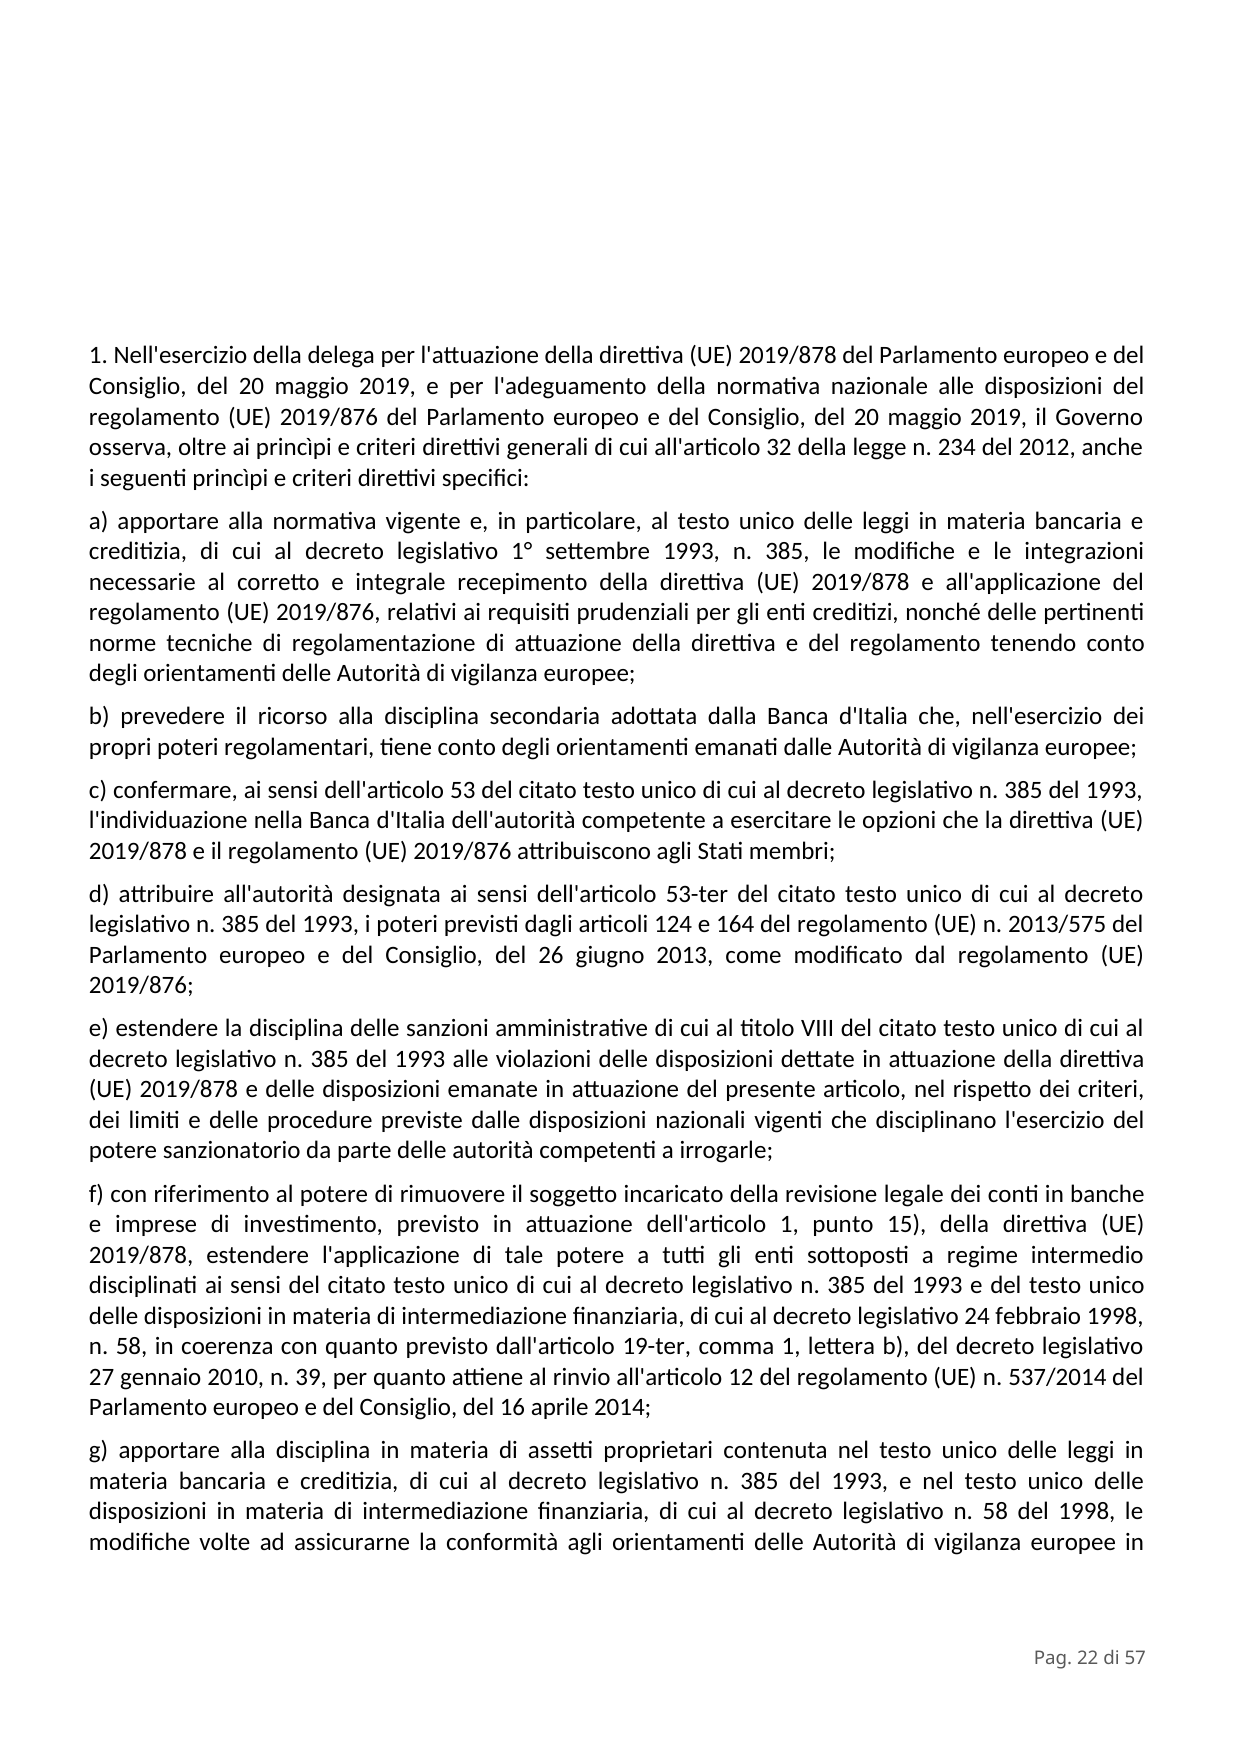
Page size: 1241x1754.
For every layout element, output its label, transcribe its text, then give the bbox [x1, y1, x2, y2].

text a) apportare alla normativa vigente e, in particolare, al testo unico delle leggi in materia bancaria e creditizia, di cui al decreto legislativo 1° settembre 1993, n. 385, le modifiche e le integrazioni necessarie al corretto e integrale recepimento della direttiva (UE) 2019/878 e all'applicazione del regolamento (UE) 2019/876, relativi ai requisiti prudenziali per gli enti creditizi, nonché delle pertinenti norme tecniche di regolamentazione di attuazione della direttiva e del regolamento tenendo conto degli orientamenti delle Autorità di vigilanza europee; [89, 505, 1146, 688]
text b) prevedere il ricorso alla disciplina secondaria adottata dalla Banca d'Italia che, nell'esercizio dei propri poteri regolamentari, tiene conto degli orientamenti emanati dalle Autorità di vigilanza europee; [89, 700, 1146, 761]
text 1. Nell'esercizio della delega per l'attuazione della direttiva (UE) 2019/878 del Parlamento europeo e del Consiglio, del 20 maggio 2019, e per l'adeguamento della normativa nazionale alle disposizioni del regolamento (UE) 2019/876 del Parlamento europeo e del Consiglio, del 20 maggio 2019, il Governo osserva, oltre ai princìpi e criteri direttivi generali di cui all'articolo 32 della legge n. 234 del 2012, anche i seguenti princìpi e criteri direttivi specifici: [89, 340, 1146, 492]
text c) confermare, ai sensi dell'articolo 53 del citato testo unico di cui al decreto legislativo n. 385 del 1993, l'individuazione nella Banca d'Italia dell'autorità competente a esercitare le opzioni che la direttiva (UE) 2019/878 e il regolamento (UE) 2019/876 attribuiscono agli Stati membri; [89, 774, 1146, 866]
text f) con riferimento al potere di rimuovere il soggetto incaricato della revisione legale dei conti in banche e imprese di investimento, previsto in attuazione dell'articolo 1, punto 15), della direttiva (UE) 2019/878, estendere l'applicazione di tale potere a tutti gli enti sottoposti a regime intermedio disciplinati ai sensi del citato testo unico di cui al decreto legislativo n. 385 del 1993 e del testo unico delle disposizioni in materia di intermediazione finanziaria, di cui al decreto legislativo 24 febbraio 1998, n. 58, in coerenza con quanto previsto dall'articolo 19-ter, comma 1, lettera b), del decreto legislativo 27 gennaio 2010, n. 39, per quanto attiene al rinvio all'articolo 12 del regolamento (UE) n. 537/2014 del Parlamento europeo e del Consiglio, del 16 aprile 2014; [89, 1178, 1146, 1422]
text e) estendere la disciplina delle sanzioni amministrative di cui al titolo VIII del citato testo unico di cui al decreto legislativo n. 385 del 1993 alle violazioni delle disposizioni dettate in attuazione della direttiva (UE) 2019/878 e delle disposizioni emanate in attuazione del presente articolo, nel rispetto dei criteri, dei limiti e delle procedure previste dalle disposizioni nazionali vigenti che disciplinano l'esercizio del potere sanzionatorio da parte delle autorità competenti a irrogarle; [89, 1013, 1146, 1165]
text d) attribuire all'autorità designata ai sensi dell'articolo 53-ter del citato testo unico di cui al decreto legislativo n. 385 del 1993, i poteri previsti dagli articoli 124 e 164 del regolamento (UE) n. 2013/575 del Parlamento europeo e del Consiglio, del 26 giugno 2013, come modificato dal regolamento (UE) 2019/876; [89, 878, 1146, 1000]
